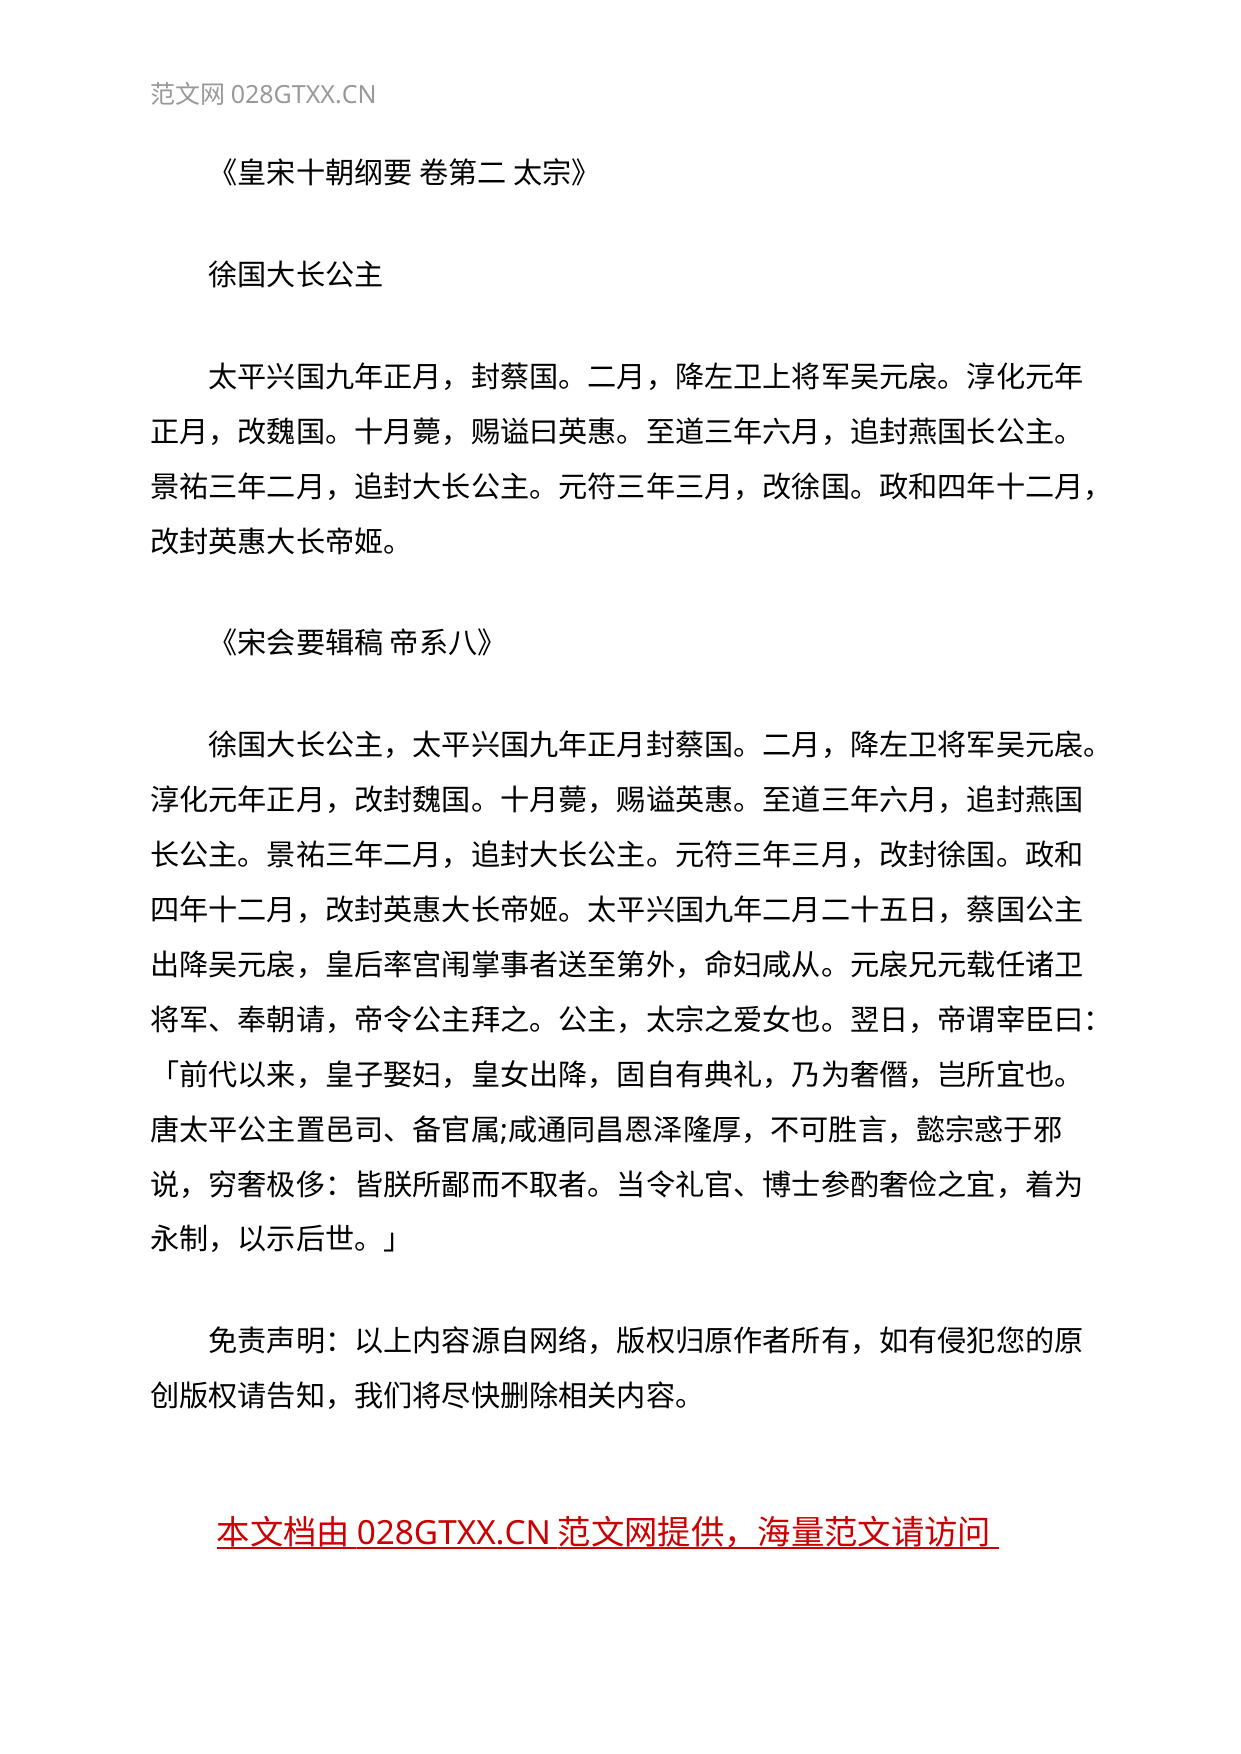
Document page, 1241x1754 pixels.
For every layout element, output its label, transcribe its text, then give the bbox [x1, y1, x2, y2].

text 《皇宋十朝纲要 卷第二 太宗》 [150, 150, 1090, 192]
text 徐国大长公主，太平兴国九年正月封蔡国。二月，降左卫将军吴元扆。淳化元年正月，改封魏国。十月薨，赐谥英惠。至道三年六月，追封燕国长公主。景祐三年二月，追封大长公主。元符三年三月，改封徐国。政和四年十二月，改封英惠大长帝姬。太平兴国九年二月二十五日，蔡国公主出降吴元扆，皇后率宫闱掌事者送至第外，命妇咸从。元扆兄元载任诸卫将军、奉朝请，帝令公主拜之。公主，太宗之爱女也。翌日，帝谓宰臣曰：「前代以来，皇子娶妇，皇女出降，固自有典礼，乃为奢僭，岂所宜也。唐太平公主置邑司、备官属;咸通同昌恩泽隆厚，不可胜言，懿宗惑于邪说，穷奢极侈：皆朕所鄙而不取者。当令礼官、博士参酌奢俭之宜，着为永制，以示后世。」 [150, 722, 1090, 1258]
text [150, 1506, 1090, 1554]
text 徐国大长公主 [150, 252, 1090, 294]
text 太平兴国九年正月，封蔡国。二月，降左卫上将军吴元扆。淳化元年正月，改魏国。十月薨，赐谥曰英惠。至道三年六月，追封燕国长公主。景祐三年二月，追封大长公主。元符三年三月，改徐国。政和四年十二月，改封英惠大长帝姬。 [150, 353, 1090, 561]
text 《宋会要辑稿 帝系八》 [150, 620, 1090, 662]
text 免责声明：以上内容源自网络，版权归原作者所有，如有侵犯您的原创版权请告知，我们将尽快删除相关内容。 [150, 1318, 1090, 1415]
